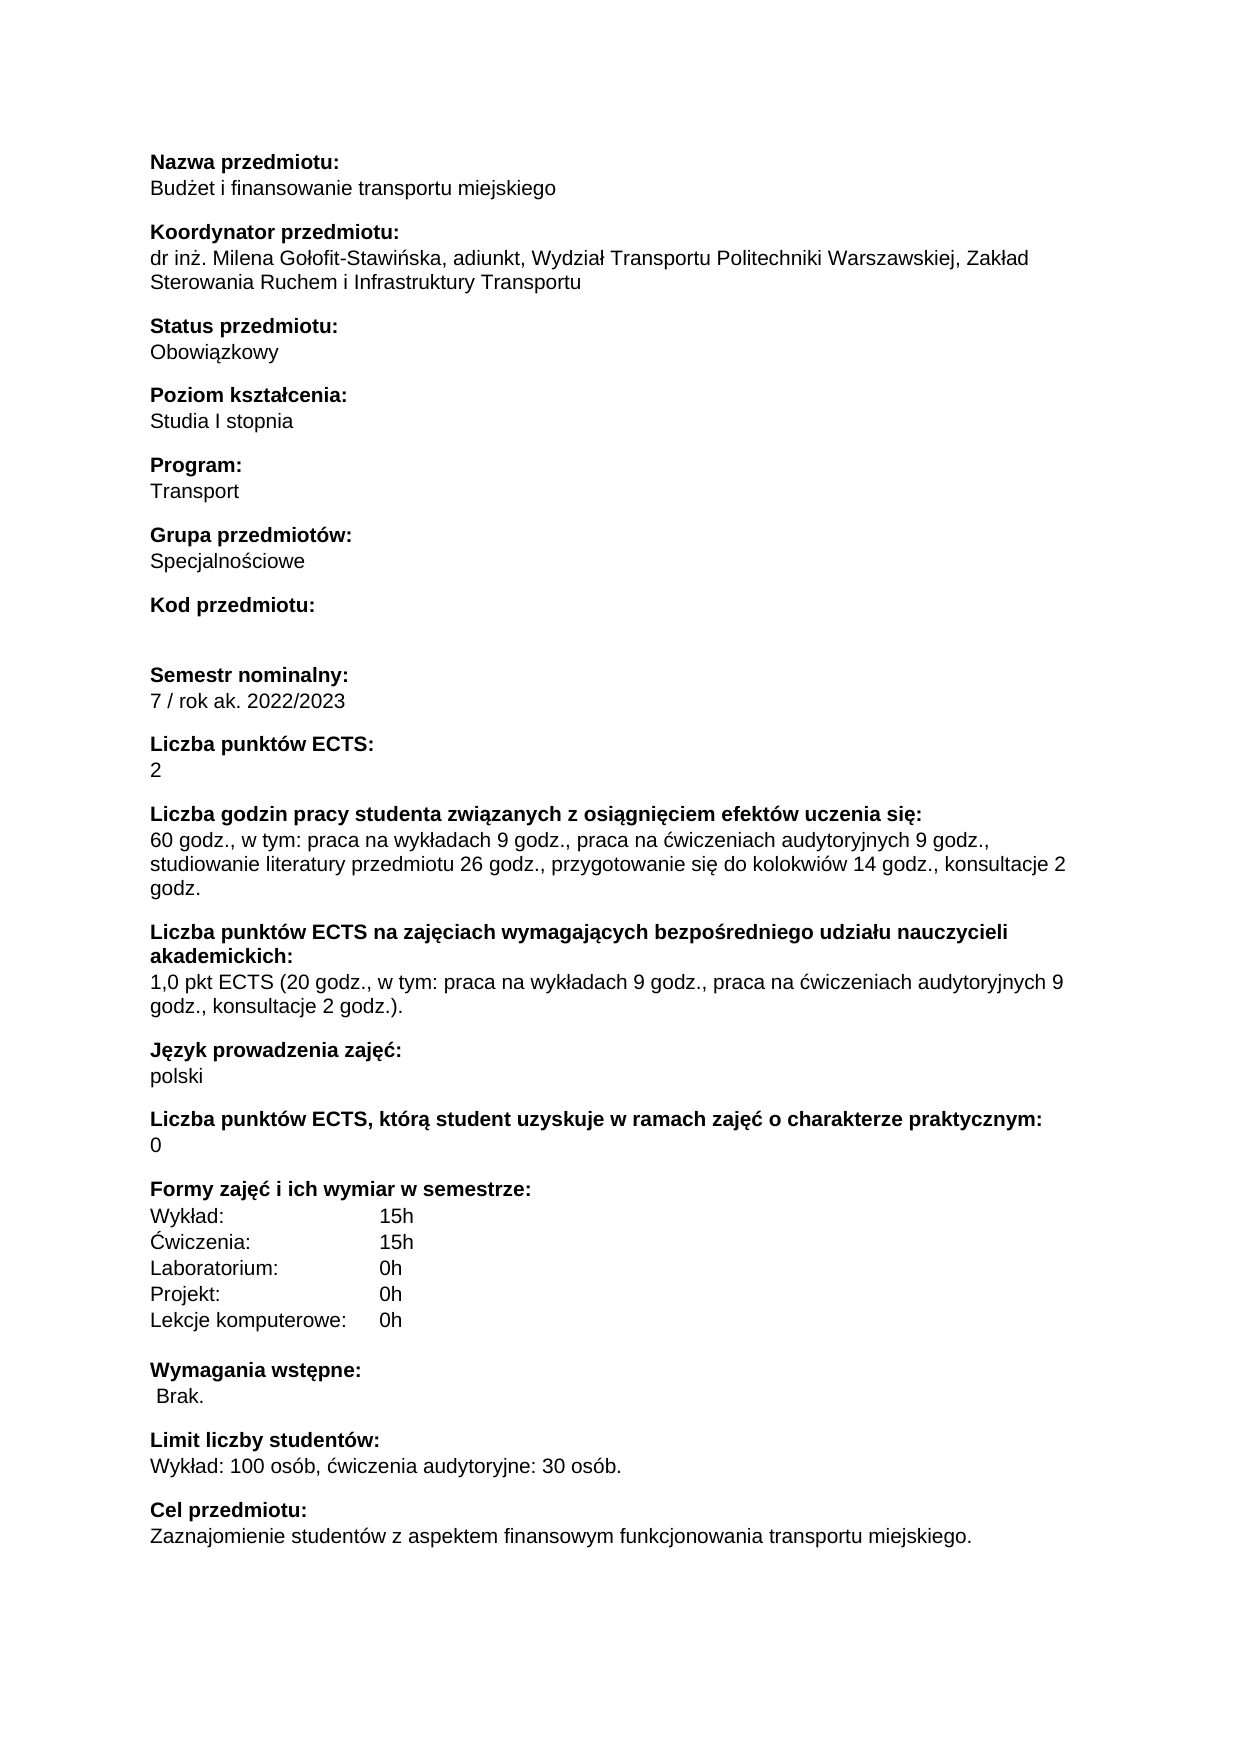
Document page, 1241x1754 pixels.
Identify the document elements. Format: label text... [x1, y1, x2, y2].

text Liczba godzin pracy studenta związanych z osiągnięciem efektów uczenia się: [150, 802, 1090, 826]
table_cell Laboratorium: [140, 1256, 367, 1280]
text Budżet i finansowanie transportu miejskiego [150, 176, 1090, 200]
text Liczba punktów ECTS na zajęciach wymagających bezpośredniego udziału nauczycieli akademickich: [150, 920, 1090, 968]
text dr inż. Milena Gołofit-Stawińska, adiunkt, Wydział Transportu Politechniki Warszawskiej, Zakład Sterowania Ruchem i Infrastruktury Transportu [150, 246, 1090, 294]
text Cel przedmiotu: [150, 1497, 1090, 1521]
text Poziom kształcenia: [150, 383, 1090, 407]
table_cell 0h [369, 1306, 597, 1332]
text Koordynator przedmiotu: [150, 220, 1090, 244]
table_cell 0h [369, 1280, 597, 1306]
text 7 / rok ak. 2022/2023 [150, 688, 1090, 712]
text Limit liczby studentów: [150, 1428, 1090, 1452]
text Brak. [150, 1384, 1090, 1408]
text Liczba punktów ECTS, którą student uzyskuje w ramach zajęć o charakterze praktycznym: [150, 1107, 1090, 1131]
text Specjalnościowe [150, 549, 1090, 573]
text Formy zajęć i ich wymiar w semestrze: [150, 1177, 1090, 1201]
text 1,0 pkt ECTS (20 godz., w tym: praca na wykładach 9 godz., praca na ćwiczeniach audytoryjnych 9 godz., konsultacje 2 godz.). [150, 970, 1090, 1018]
text Język prowadzenia zajęć: [150, 1037, 1090, 1061]
table_cell Ćwiczenia: [140, 1230, 367, 1254]
text Studia I stopnia [150, 409, 1090, 433]
text Zaznajomienie studentów z aspektem finansowym funkcjonowania transportu miejskiego. [150, 1523, 1090, 1547]
text Transport [150, 479, 1090, 503]
text 0 [150, 1133, 1090, 1157]
text Liczba punktów ECTS: [150, 732, 1090, 756]
text Grupa przedmiotów: [150, 523, 1090, 547]
text Kod przedmiotu: [150, 593, 1090, 617]
table_cell Projekt: [140, 1282, 367, 1306]
text Wykład: 100 osób, ćwiczenia audytoryjne: 30 osób. [150, 1454, 1090, 1478]
text Status przedmiotu: [150, 313, 1090, 337]
table_cell 15h [369, 1228, 597, 1254]
table_header 15h [369, 1204, 597, 1228]
table_cell Lekcje komputerowe: [140, 1308, 367, 1332]
text Nazwa przedmiotu: [150, 150, 1090, 174]
table_header Wykład: [140, 1204, 367, 1228]
text 2 [150, 758, 1090, 782]
text Semestr nominalny: [150, 662, 1090, 686]
text Obowiązkowy [150, 339, 1090, 363]
text 60 godz., w tym: praca na wykładach 9 godz., praca na ćwiczeniach audytoryjnych 9 godz., studiowanie literatury przedmiotu 26 godz., przygotowanie się do kolokwiów 14 godz., konsultacje 2 godz. [150, 828, 1090, 900]
text polski [150, 1063, 1090, 1087]
table_cell 0h [369, 1254, 597, 1280]
text Program: [150, 453, 1090, 477]
text Wymagania wstępne: [150, 1358, 1090, 1382]
